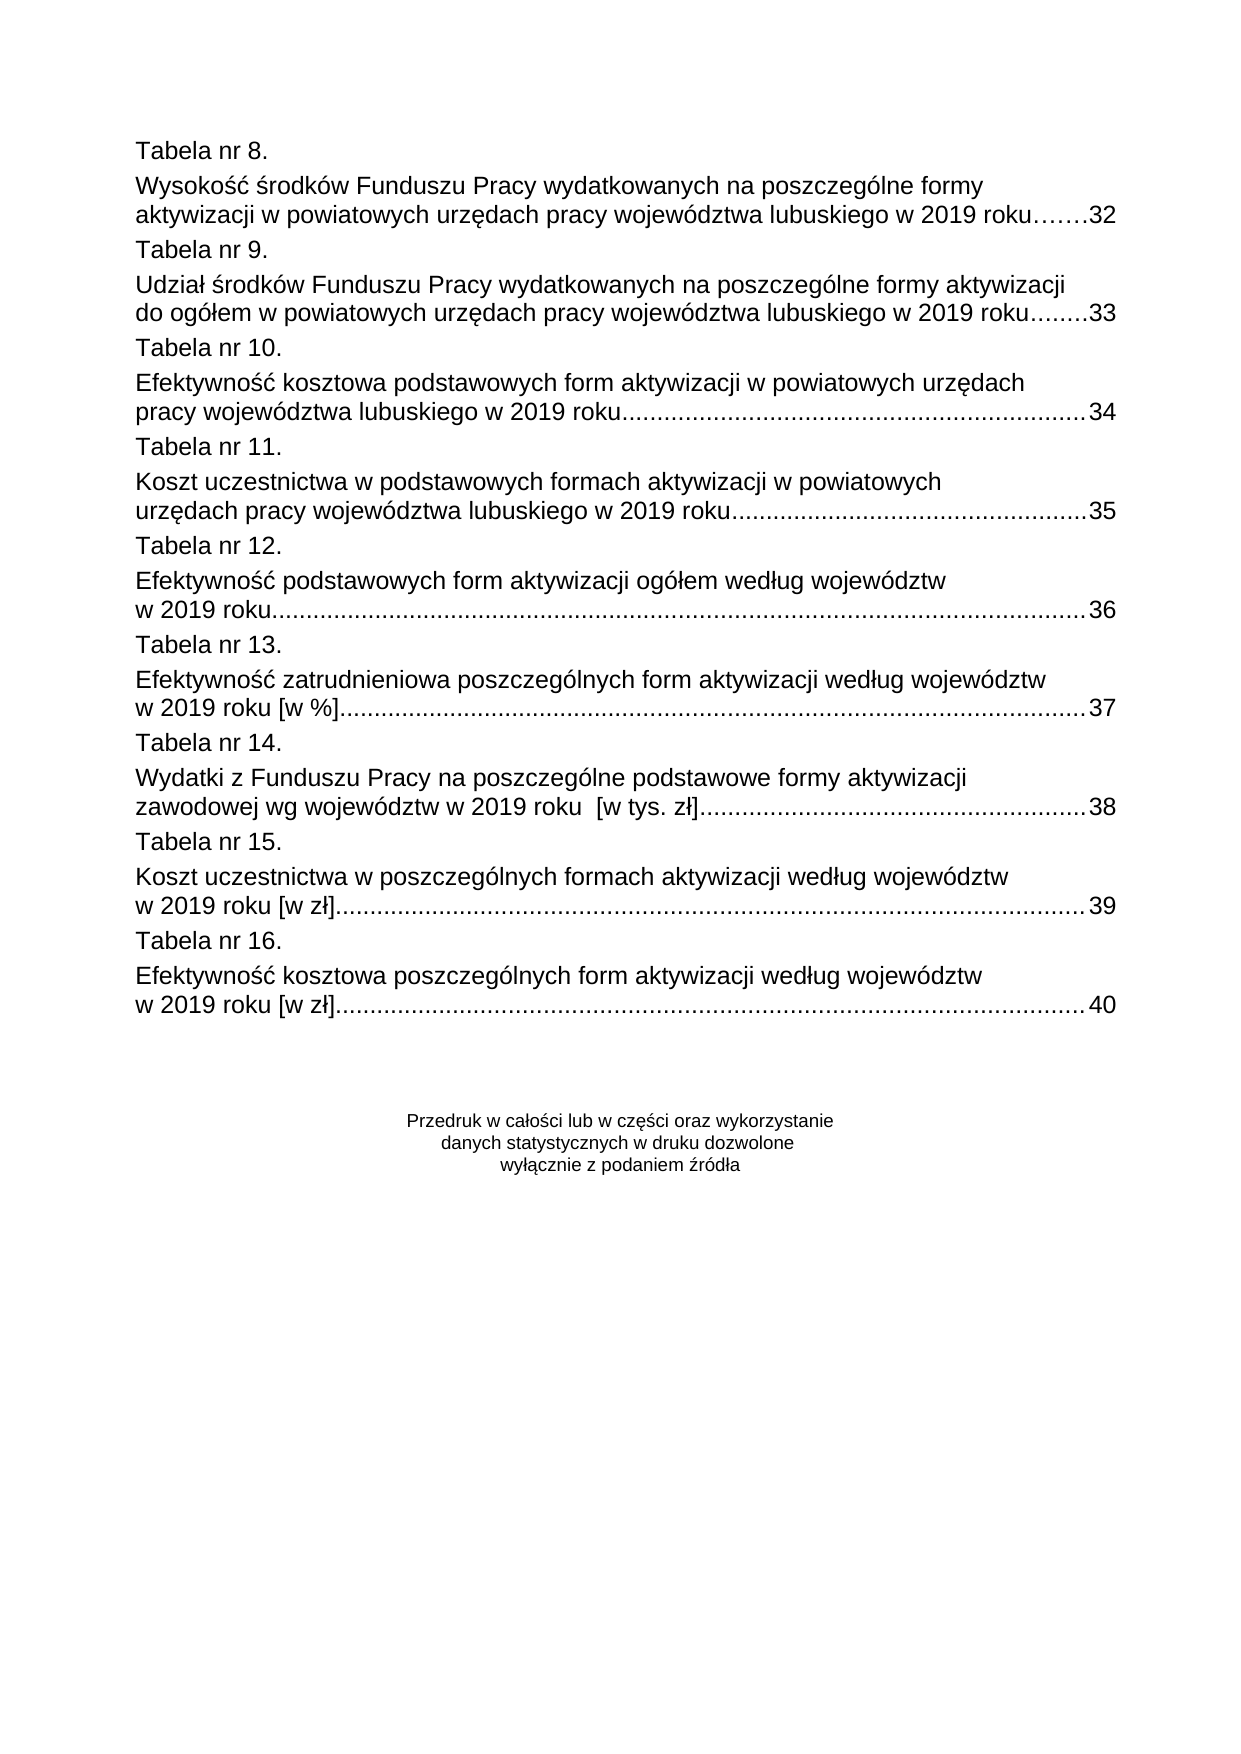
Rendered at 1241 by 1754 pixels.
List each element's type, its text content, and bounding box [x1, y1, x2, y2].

text Tabela nr 11. [135, 432, 1128, 461]
text Wydatki z Funduszu Pracy na poszczególne podstawowe formy aktywizacji zawodowej wg województw w 2019 roku [w tys. zł] 38 [135, 763, 1128, 821]
text Tabela nr 9. [135, 234, 1128, 263]
text Efektywność kosztowa poszczególnych form aktywizacji według województw w 2019 roku [w zł] 40 [135, 961, 1128, 1018]
text Wysokość środków Funduszu Pracy wydatkowanych na poszczególne formy aktywizacji w powiatowych urzędach pracy województwa lubuskiego w 2019 roku 32 [135, 171, 1128, 228]
text Przedruk w całości lub w części oraz wykorzystanie [112, 1110, 1128, 1132]
text Tabela nr 12. [135, 531, 1128, 559]
text Efektywność kosztowa podstawowych form aktywizacji w powiatowych urzędach pracy województwa lubuskiego w 2019 roku 34 [135, 368, 1128, 426]
text Tabela nr 15. [135, 827, 1128, 856]
text Tabela nr 14. [135, 728, 1128, 757]
text Udział środków Funduszu Pracy wydatkowanych na poszczególne formy aktywizacji do ogółem w powiatowych urzędach pracy województwa lubuskiego w 2019 roku 33 [135, 269, 1128, 327]
text Tabela nr 10. [135, 333, 1128, 362]
text Tabela nr 8. [135, 136, 1128, 164]
text Tabela nr 13. [135, 629, 1128, 658]
text Tabela nr 16. [135, 926, 1128, 954]
text Koszt uczestnictwa w poszczególnych formach aktywizacji według województw w 2019 roku [w zł] 39 [135, 862, 1128, 919]
text Efektywność podstawowych form aktywizacji ogółem według województw w 2019 roku 36 [135, 566, 1128, 623]
text danych statystycznych w druku dozwolone wyłącznie z podaniem źródła [112, 1132, 1128, 1175]
text Efektywność zatrudnieniowa poszczególnych form aktywizacji według województw w 2019 roku [w %] 37 [135, 664, 1128, 722]
text Koszt uczestnictwa w podstawowych formach aktywizacji w powiatowych urzędach pracy województwa lubuskiego w 2019 roku 35 [135, 467, 1128, 524]
